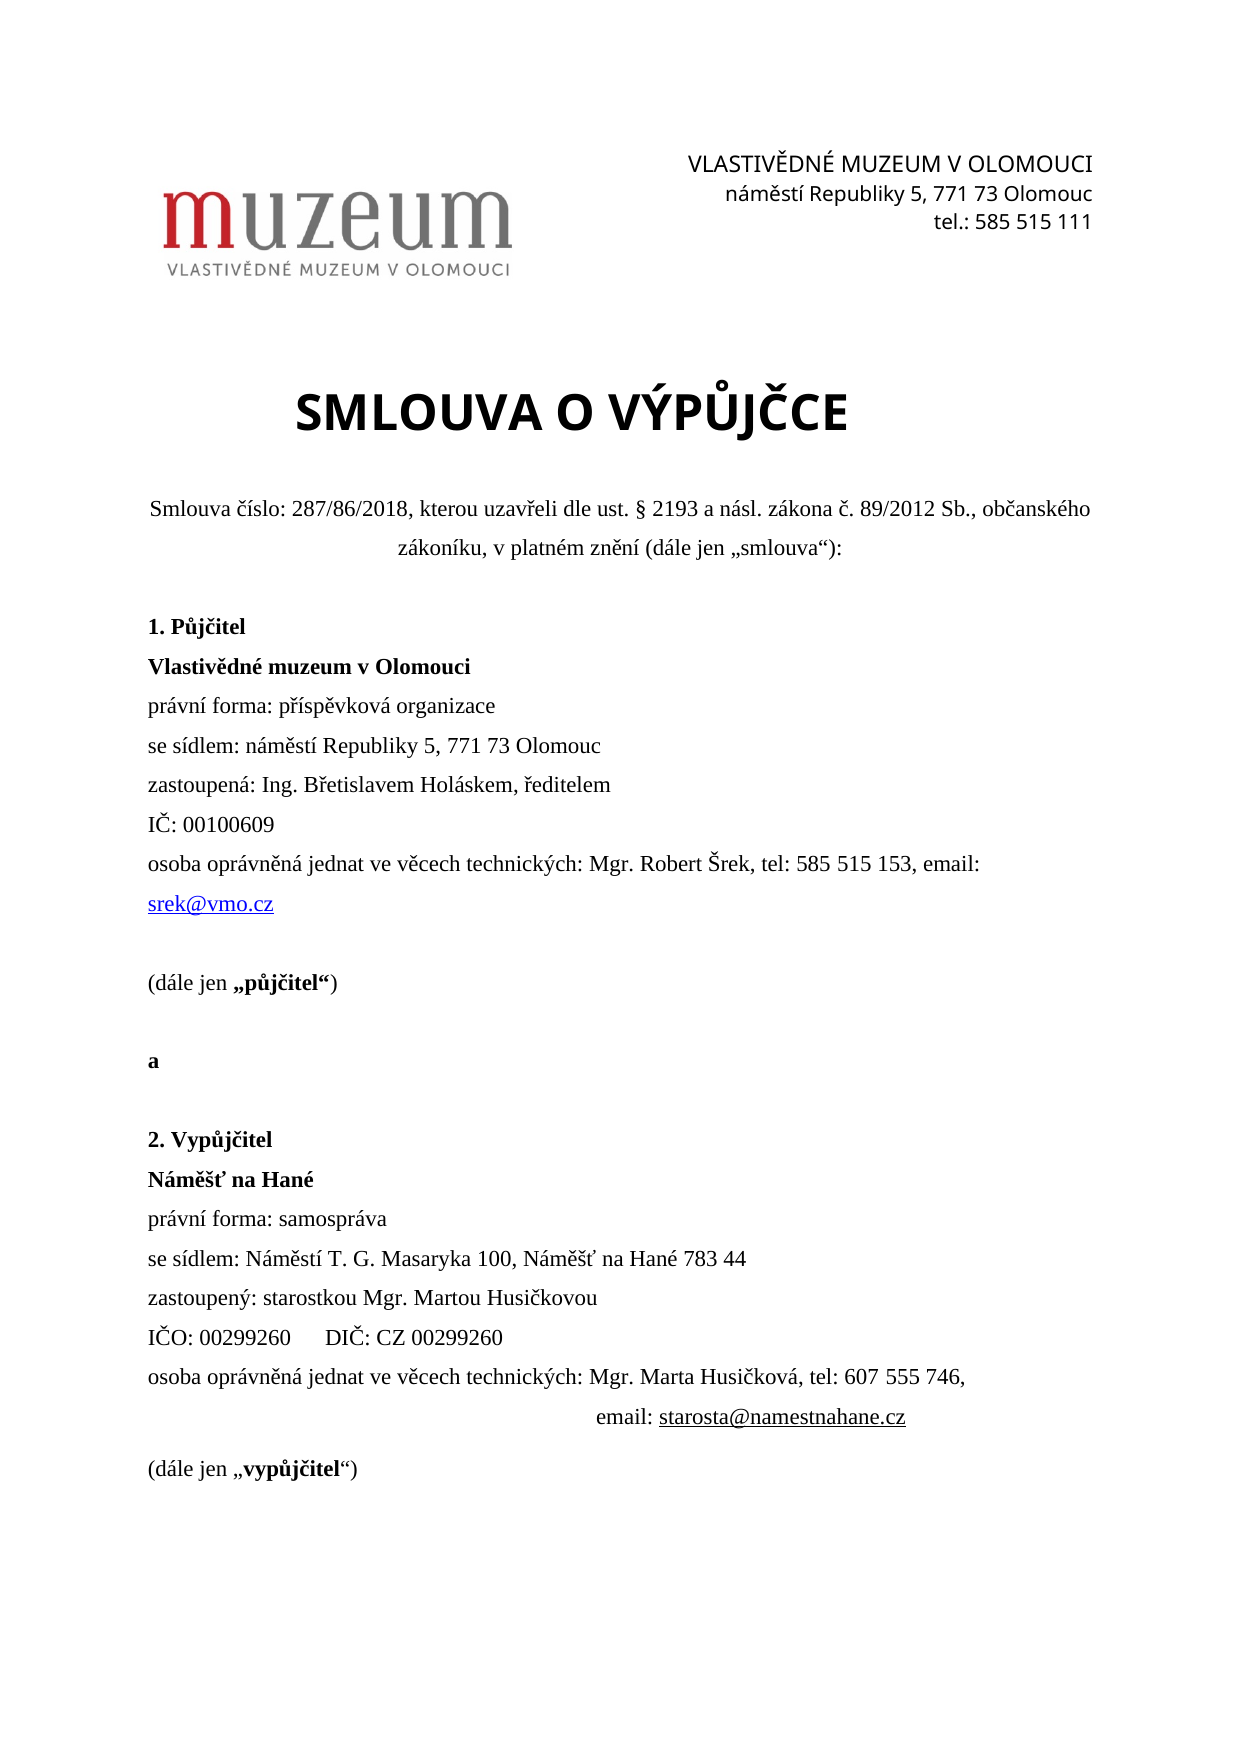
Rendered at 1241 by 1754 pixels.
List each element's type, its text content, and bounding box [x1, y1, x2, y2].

text Náměšť na Hané [148, 1166, 1093, 1192]
text zastoupený: starostkou Mgr. Martou Husičkovou [148, 1284, 1093, 1311]
subtitle osoba oprávněná jednat ve věcech technických: Mgr. Robert Šrek, tel: 585 515 153, email: srek@vmo.cz [148, 850, 1093, 916]
subtitle osoba oprávněná jednat ve věcech technických: Mgr. Marta Husičková, tel: 607 555 746, [148, 1363, 1093, 1390]
text náměstí Republiky 5, 771 73 Olomouc [528, 179, 1093, 207]
subtitle právní forma: samospráva [148, 1205, 1093, 1232]
text 2. Vypůjčitel [148, 1126, 1093, 1153]
subtitle právní forma: příspěvková organizace [148, 692, 1093, 718]
text VLASTIVĚDNÉ MUZEUM V OLOMOUCI [148, 148, 1093, 179]
subtitle 1. Půjčitel [148, 613, 1093, 639]
text email: starosta@namestnahane.cz [148, 1403, 1093, 1429]
text Smlouva číslo: 287/86/2018, kterou uzavřeli dle ust. § 2193 a násl. zákona č. 89/2012 Sb., občanského zákoníku, v platném znění (dále jen „smlouva“): [148, 495, 1093, 561]
text a [148, 1047, 1093, 1074]
text tel.: 585 515 111 [528, 207, 1093, 236]
text (dále jen „půjčitel“) [148, 968, 1093, 995]
text (dále jen „vypůjčitel“) [148, 1456, 1093, 1482]
text IČO: 00299260 DIČ: CZ 00299260 [148, 1324, 1093, 1350]
subtitle IČ: 00100609 [148, 811, 1093, 837]
text se sídlem: náměstí Republiky 5, 771 73 Olomouc [148, 732, 1093, 758]
picture [147, 175, 528, 292]
text zastoupená: Ing. Břetislavem Holáskem, ředitelem [148, 771, 1093, 797]
subtitle Vlastivědné muzeum v Olomouci [148, 653, 1093, 679]
text se sídlem: Náměstí T. G. Masaryka 100, Náměšť na Hané 783 44 [148, 1245, 1093, 1271]
subtitle SMLOUVA O VÝPŮJČCE [221, 377, 1093, 445]
